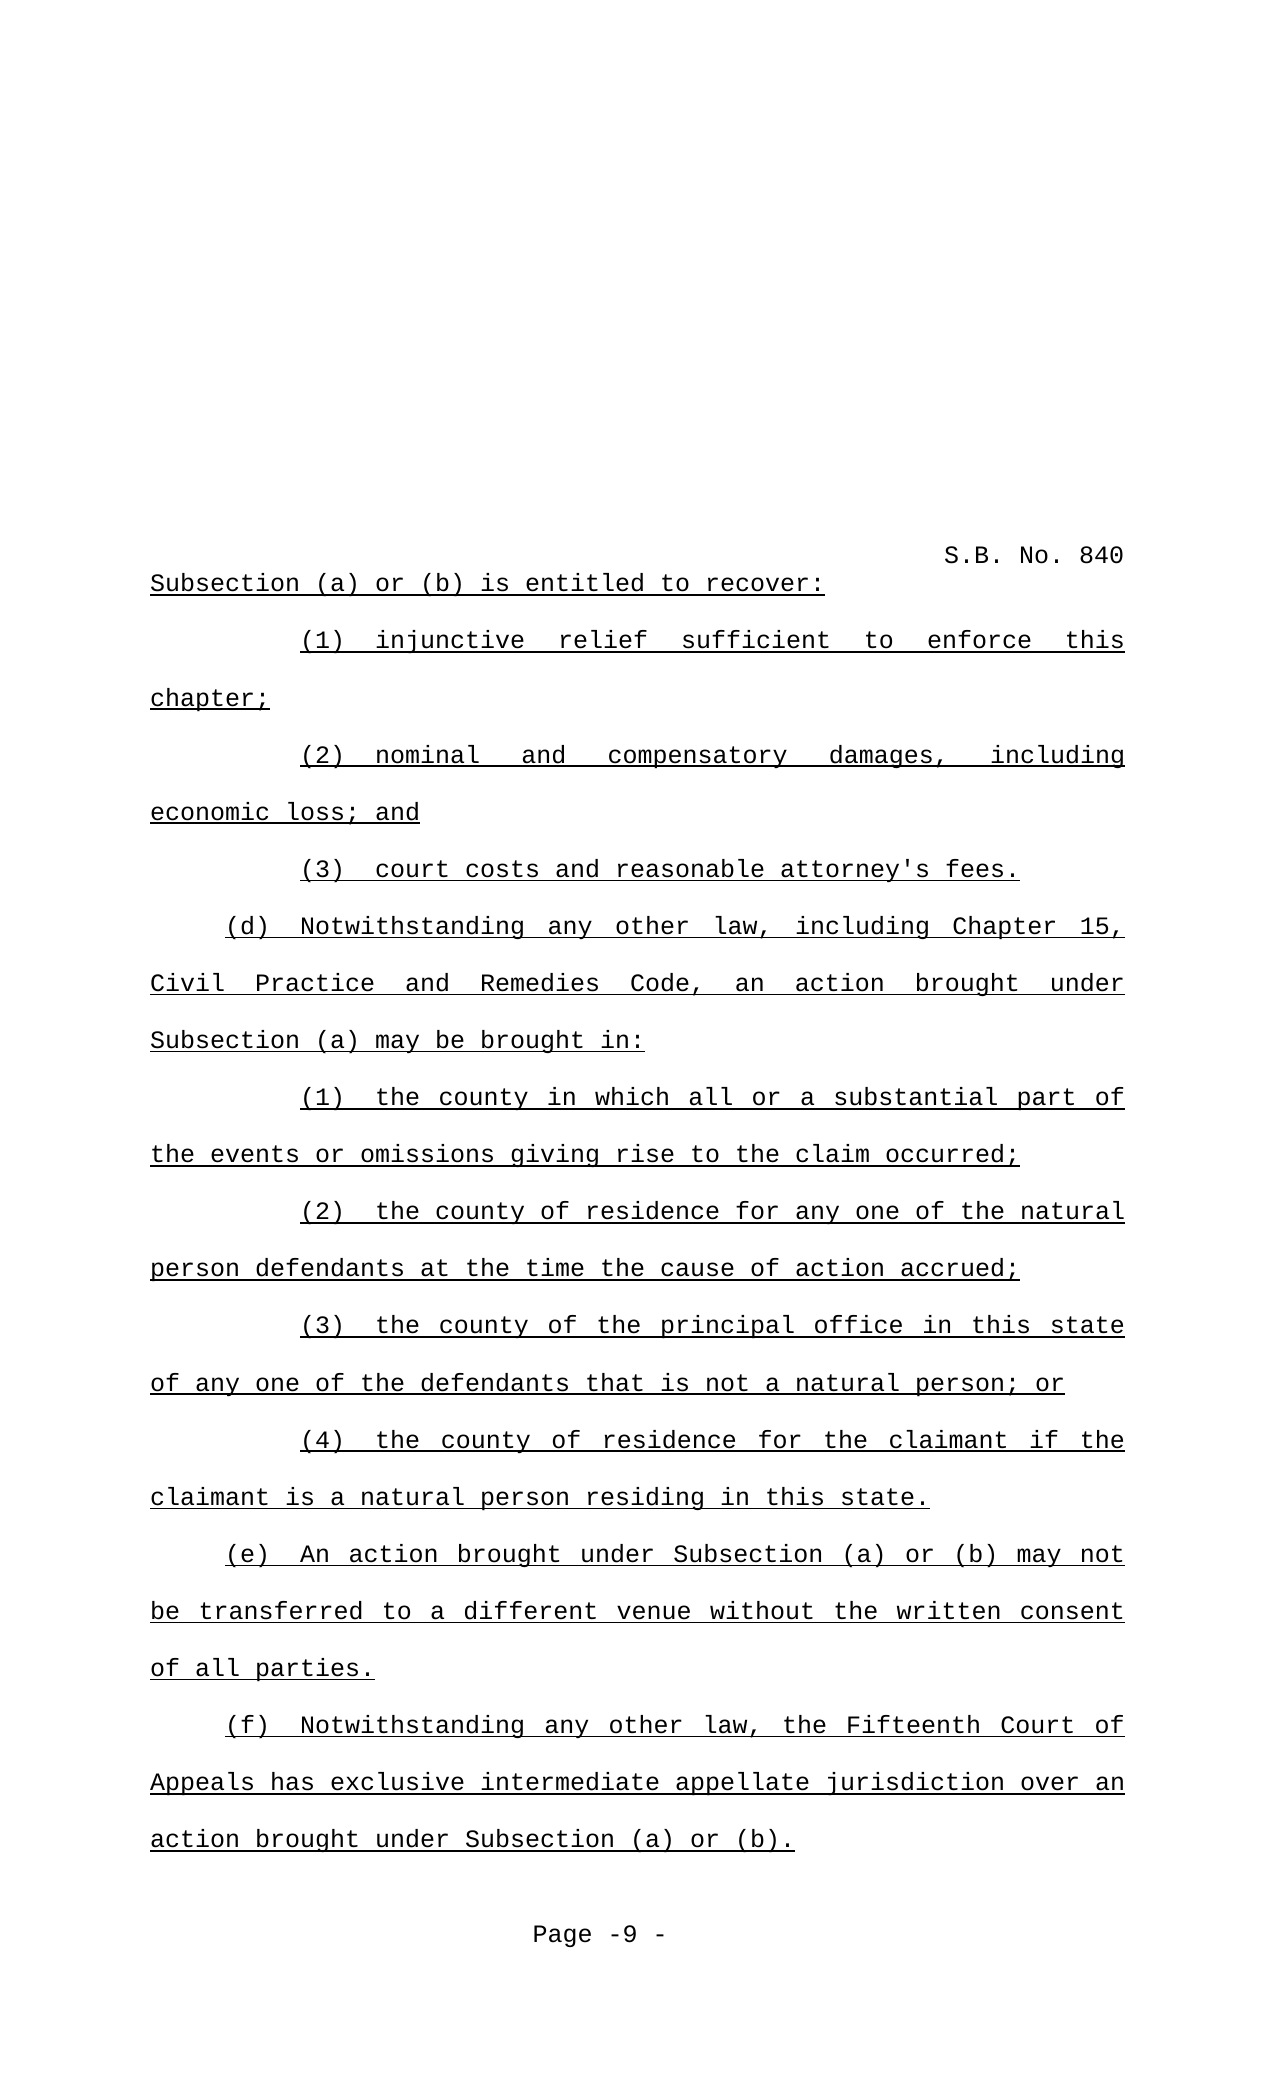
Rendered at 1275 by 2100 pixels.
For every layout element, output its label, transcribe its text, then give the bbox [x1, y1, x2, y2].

text (2) nominal and compensatory damages, including economic loss; and [150, 742, 1125, 828]
text (d) Notwithstanding any other law, including Chapter 15, Civil Practice and Remedies Code, an action brought under Subsection (a) may be brought in: [150, 995, 1125, 1056]
text (4) the county of residence for the claimant if the claimant is a natural person residing in this state. [150, 1427, 1125, 1513]
text (3) the county of the principal office in this state of any one of the defendants that is not a natural person; or [150, 1313, 1125, 1398]
text (d) Notwithstanding any other law, including Chapter 15, Civil Practice and Remedies Code, an action brought under Subsection (a) may be brought in: [150, 913, 1125, 994]
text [150, 571, 1125, 599]
text (e) An action brought under Subsection (a) or (b) may not be transferred to a different venue without the written consent of all parties. [150, 1541, 1125, 1622]
text (1) injunctive relief sufficient to enforce this chapter; [150, 628, 1125, 713]
text (2) the county of residence for any one of the natural person defendants at the time the cause of action accrued; [150, 1199, 1125, 1284]
text (1) the county in which all or a substantial part of the events or omissions giving rise to the claim occurred; [150, 1084, 1125, 1170]
text (f) Notwithstanding any other law, the Fifteenth Court of Appeals has exclusive intermediate appellate jurisdiction over an action brought under Subsection (a) or (b). [150, 1712, 1125, 1793]
text (e) An action brought under Subsection (a) or (b) may not be transferred to a different venue without the written consent of all parties. [150, 1623, 1125, 1684]
text (3) court costs and reasonable attorney's fees. [150, 856, 1125, 885]
text (f) Notwithstanding any other law, the Fifteenth Court of Appeals has exclusive intermediate appellate jurisdiction over an action brought under Subsection (a) or (b). [150, 1795, 1125, 1855]
